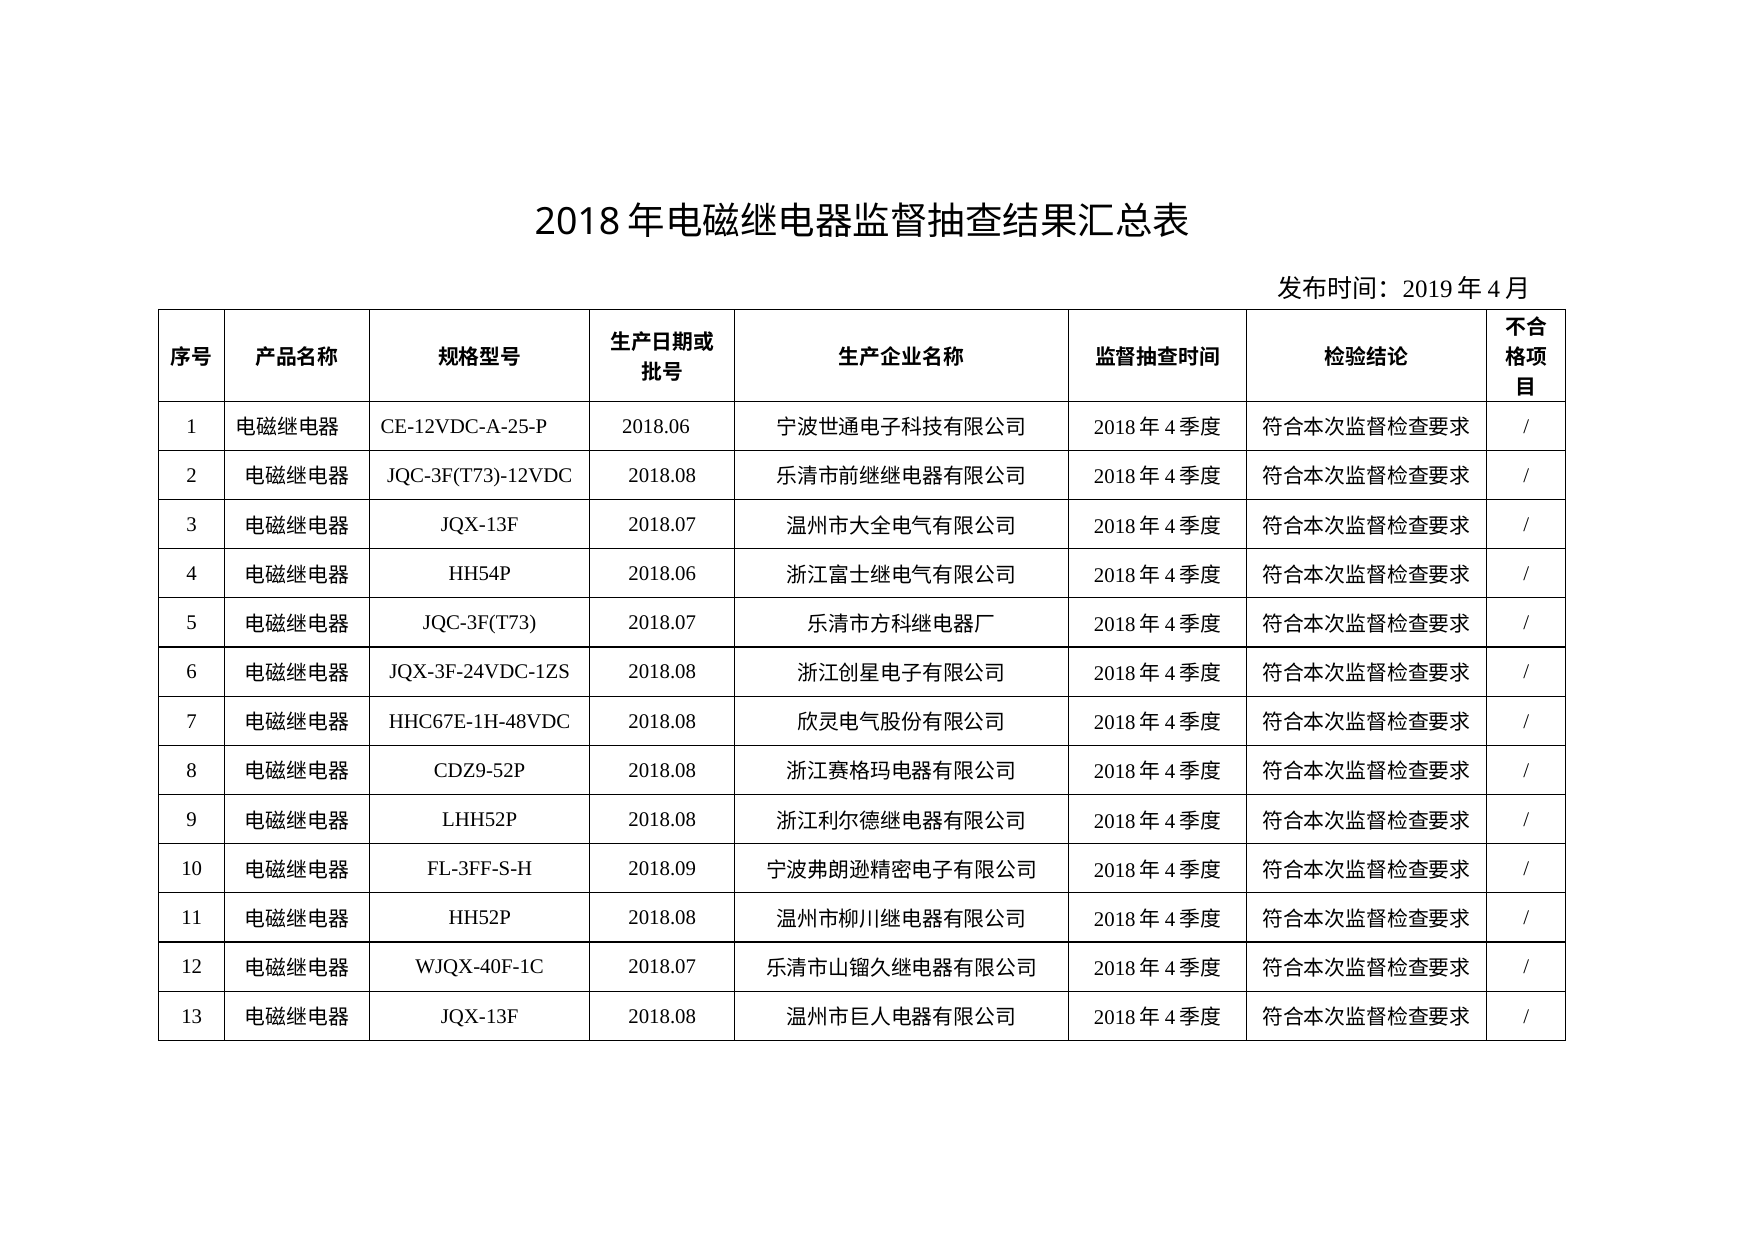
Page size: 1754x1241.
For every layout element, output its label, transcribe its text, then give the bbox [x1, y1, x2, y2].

table_cell 电磁继电器 [225, 844, 369, 892]
table_cell 2018.08 [590, 992, 734, 1040]
table_cell 符合本次监督检查要求 [1247, 697, 1486, 745]
table_cell HHC67E-1H-48VDC [370, 697, 589, 745]
table_cell 符合本次监督检查要求 [1247, 893, 1486, 941]
table_cell 电磁继电器 [225, 893, 369, 941]
table_cell 浙江创星电子有限公司 [735, 648, 1068, 696]
table_cell 欣灵电气股份有限公司 [735, 697, 1068, 745]
table_cell 2018.08 [590, 648, 734, 696]
table_cell 浙江利尔德继电器有限公司 [735, 795, 1068, 843]
table_cell CDZ9-52P [370, 746, 589, 794]
table_cell / [1487, 402, 1565, 450]
table_cell FL-3FF-S-H [370, 844, 589, 892]
table_cell 2 [159, 451, 224, 499]
table_cell 2018年4季度 [1069, 598, 1246, 646]
table_cell 符合本次监督检查要求 [1247, 943, 1486, 991]
table_cell HH52P [370, 893, 589, 941]
table_cell 电磁继电器 [225, 598, 369, 646]
table_cell / [1487, 844, 1565, 892]
table_cell 2018.08 [590, 451, 734, 499]
table_cell 电磁继电器 [225, 697, 369, 745]
table_cell 乐清市方科继电器厂 [735, 598, 1068, 646]
table_cell / [1487, 893, 1565, 941]
table_cell 电磁继电器 [225, 992, 369, 1040]
table_cell 2018年4季度 [1069, 451, 1246, 499]
table_cell 电磁继电器 [225, 648, 369, 696]
table_cell 符合本次监督检查要求 [1247, 844, 1486, 892]
table_cell 2018年4季度 [1069, 893, 1246, 941]
table_cell 电磁继电器 [225, 746, 369, 794]
table_cell 乐清市山镏久继电器有限公司 [735, 943, 1068, 991]
table_cell 2018.07 [590, 500, 734, 548]
table_cell JQC-3F(T73) [370, 598, 589, 646]
table_cell 13 [159, 992, 224, 1040]
table_cell 符合本次监督检查要求 [1247, 402, 1486, 450]
table_cell 7 [159, 697, 224, 745]
table_cell 5 [159, 598, 224, 646]
table_cell 2018年4季度 [1069, 549, 1246, 597]
table_cell 2018年4季度 [1069, 648, 1246, 696]
table_cell / [1487, 697, 1565, 745]
table_cell 电磁继电器 [225, 795, 369, 843]
table_cell 宁波弗朗逊精密电子有限公司 [735, 844, 1068, 892]
table_cell 电磁继电器 [225, 402, 369, 450]
table_cell 2018.06 [590, 549, 734, 597]
table_cell JQX-3F-24VDC-1ZS [370, 648, 589, 696]
table_cell 符合本次监督检查要求 [1247, 648, 1486, 696]
table_cell 2018.08 [590, 697, 734, 745]
table_cell 电磁继电器 [225, 549, 369, 597]
table_cell 8 [159, 746, 224, 794]
table_cell 符合本次监督检查要求 [1247, 746, 1486, 794]
table_cell 11 [159, 893, 224, 941]
table_header 序号 [159, 310, 224, 401]
table_cell 2018年4季度 [1069, 746, 1246, 794]
table_cell 温州市巨人电器有限公司 [735, 992, 1068, 1040]
table_cell 9 [159, 795, 224, 843]
table_cell 符合本次监督检查要求 [1247, 451, 1486, 499]
table_cell / [1487, 549, 1565, 597]
table_header 产品名称 [225, 310, 369, 401]
table_cell / [1487, 500, 1565, 548]
table_header 生产日期或批号 [590, 310, 734, 401]
table_cell WJQX-40F-1C [370, 943, 589, 991]
table_cell / [1487, 992, 1565, 1040]
table_cell / [1487, 648, 1565, 696]
table_cell 温州市大全电气有限公司 [735, 500, 1068, 548]
table_cell 2018.07 [590, 943, 734, 991]
table_cell 2018.09 [590, 844, 734, 892]
table_cell 2018.08 [590, 893, 734, 941]
table_cell 2018年4季度 [1069, 697, 1246, 745]
table_cell 浙江富士继电气有限公司 [735, 549, 1068, 597]
table_cell 2018.06 [590, 402, 734, 450]
table_cell 2018.08 [590, 746, 734, 794]
table_cell HH54P [370, 549, 589, 597]
table_cell 2018.07 [590, 598, 734, 646]
table_cell 2018年4季度 [1069, 500, 1246, 548]
table_header 监督抽查时间 [1069, 310, 1246, 401]
table_cell / [1487, 943, 1565, 991]
table_header 生产企业名称 [735, 310, 1068, 401]
table_cell 符合本次监督检查要求 [1247, 549, 1486, 597]
table_cell 乐清市前继继电器有限公司 [735, 451, 1068, 499]
table_cell CE-12VDC-A-25-P [370, 402, 589, 450]
table_cell 符合本次监督检查要求 [1247, 795, 1486, 843]
table_cell 10 [159, 844, 224, 892]
text 发布时间：2019年4月 [177, 263, 1547, 309]
table_cell / [1487, 598, 1565, 646]
table_cell 2018年4季度 [1069, 795, 1246, 843]
table_cell LHH52P [370, 795, 589, 843]
table_cell / [1487, 795, 1565, 843]
table_cell 符合本次监督检查要求 [1247, 598, 1486, 646]
table_cell 6 [159, 648, 224, 696]
table_cell 3 [159, 500, 224, 548]
table_cell JQC-3F(T73)-12VDC [370, 451, 589, 499]
table_cell 2018年4季度 [1069, 992, 1246, 1040]
table_cell 12 [159, 943, 224, 991]
table_cell 4 [159, 549, 224, 597]
subtitle 2018年电磁继电器监督抽查结果汇总表 [177, 173, 1547, 263]
table_cell / [1487, 451, 1565, 499]
table_header 不合格项目 [1487, 310, 1565, 401]
table_cell 温州市柳川继电器有限公司 [735, 893, 1068, 941]
table_cell JQX-13F [370, 992, 589, 1040]
table_header 检验结论 [1247, 310, 1486, 401]
table_cell JQX-13F [370, 500, 589, 548]
table_cell 符合本次监督检查要求 [1247, 992, 1486, 1040]
table_header 规格型号 [370, 310, 589, 401]
table_cell 2018.08 [590, 795, 734, 843]
table_cell 电磁继电器 [225, 500, 369, 548]
table_cell 宁波世通电子科技有限公司 [735, 402, 1068, 450]
table_cell 2018年4季度 [1069, 943, 1246, 991]
table_cell 电磁继电器 [225, 451, 369, 499]
table_cell 符合本次监督检查要求 [1247, 500, 1486, 548]
table_cell 1 [159, 402, 224, 450]
table_cell 2018年4季度 [1069, 844, 1246, 892]
table_cell 电磁继电器 [225, 943, 369, 991]
table_cell / [1487, 746, 1565, 794]
table_cell 2018年4季度 [1069, 402, 1246, 450]
table_cell 浙江赛格玛电器有限公司 [735, 746, 1068, 794]
